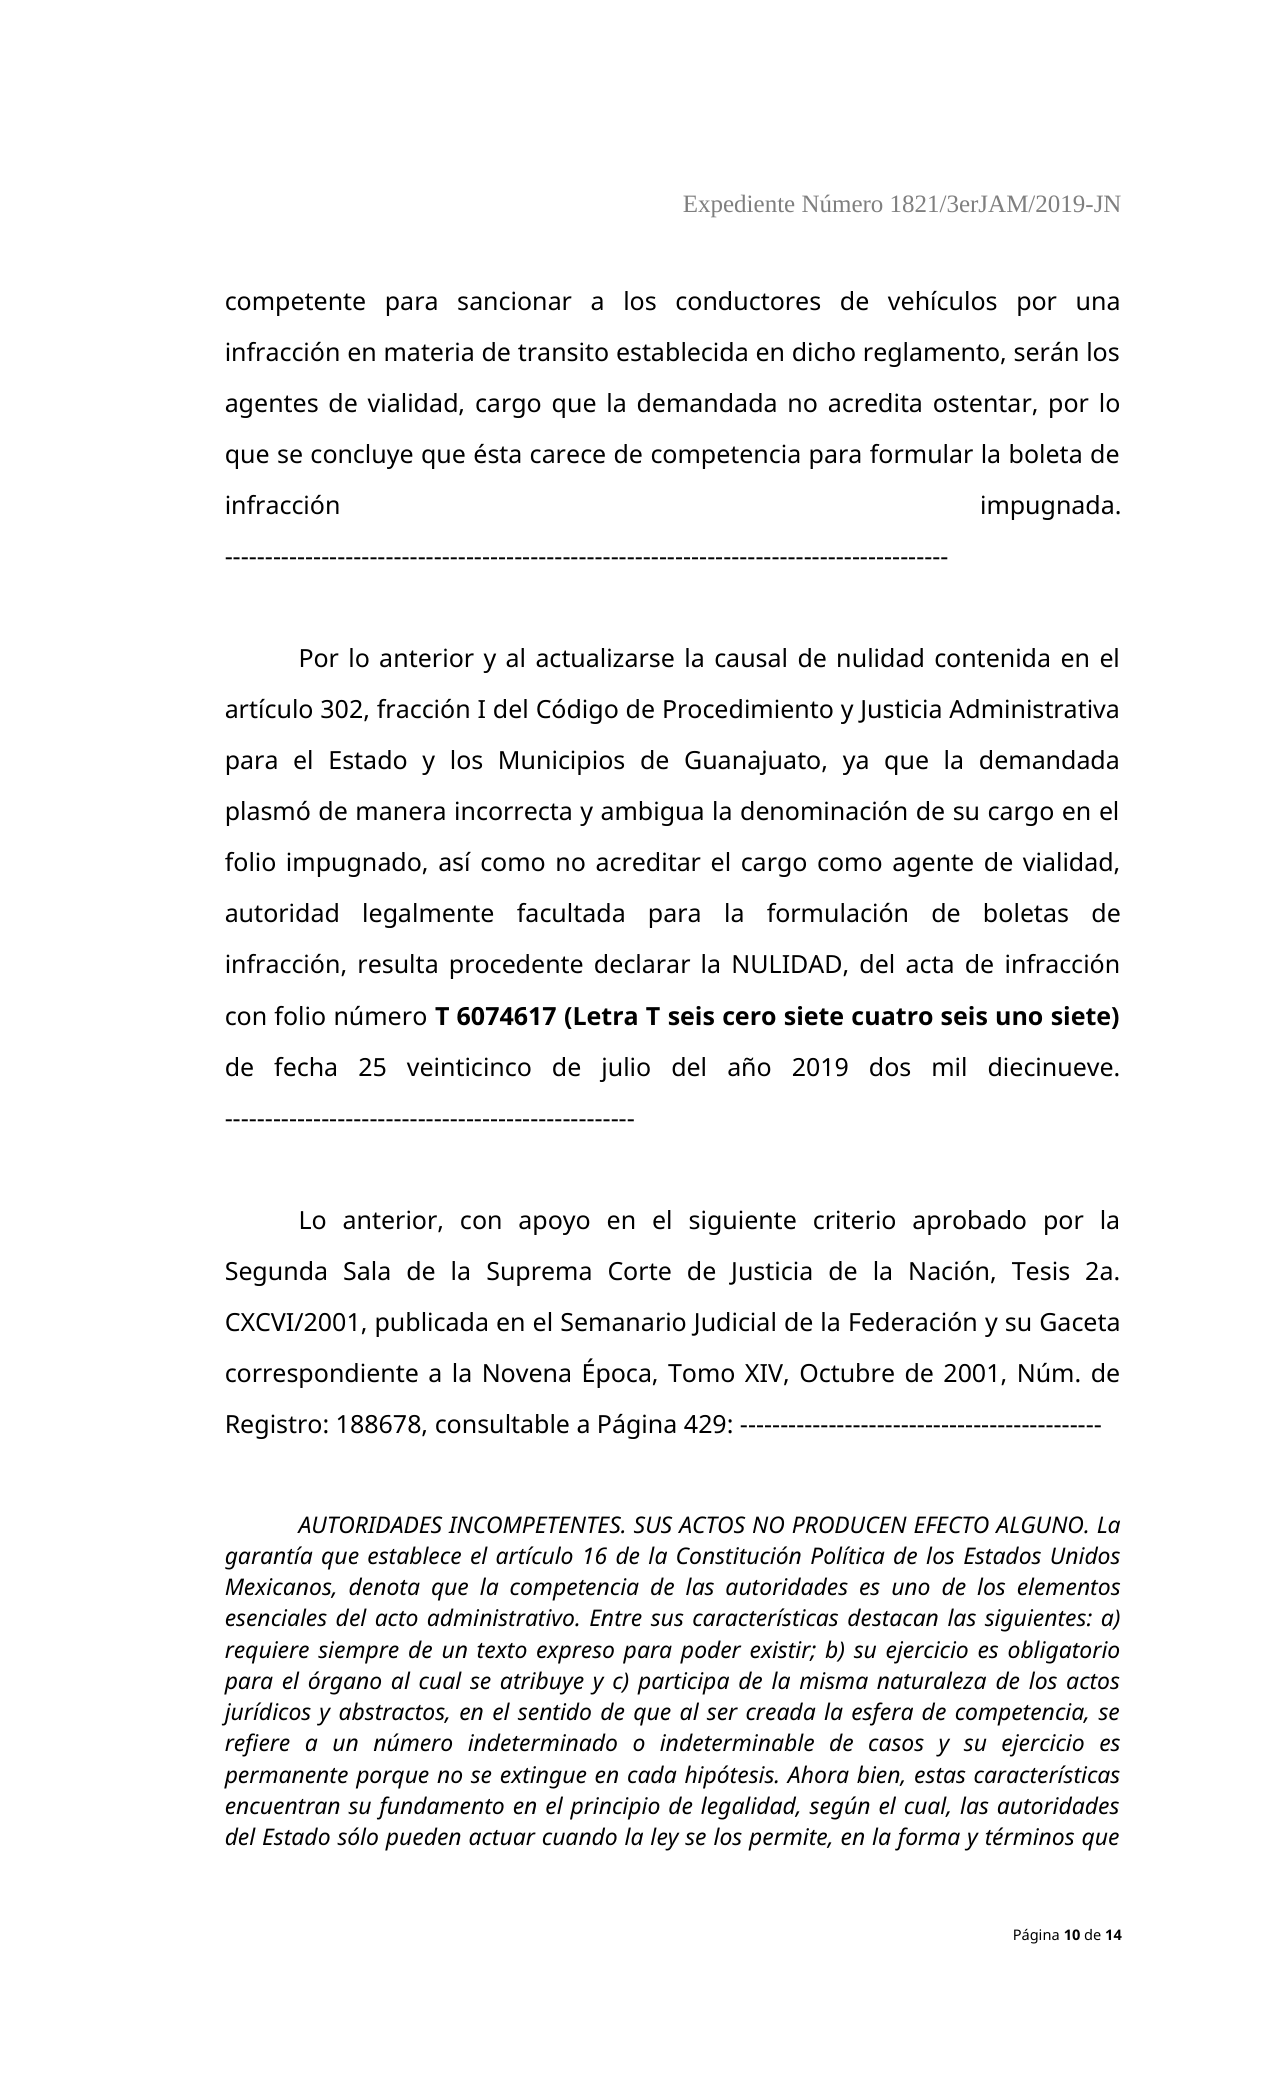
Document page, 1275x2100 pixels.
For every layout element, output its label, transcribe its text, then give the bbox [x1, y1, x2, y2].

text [224, 283, 1121, 573]
text Lo anterior, con apoyo en el siguiente criterio aprobado por la Segunda Sala de la Suprema Corte de Justicia de la Nación, Tesis 2a. CXCVI/2001, publicada en el Semanario Judicial de la Federación y su Gaceta correspondiente a la Novena Época, Tomo XIV, Octubre de 2001, Núm. de Registro: 188678, consultable a Página 429: --------------------------------------------- [224, 1202, 1121, 1441]
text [224, 1508, 1121, 1852]
text Por lo anterior y al actualizarse la causal de nulidad contenida en el artículo 302, fracción I del Código de Procedimiento y Justicia Administrativa para el Estado y los Municipios de Guanajuato, ya que la demandada plasmó de manera incorrecta y ambigua la denominación de su cargo en el folio impugnado, así como no acreditar el cargo como agente de vialidad, autoridad legalmente facultada para la formulación de boletas de infracción, resulta procedente declarar la NULIDAD, del acta de infracción con folio número T 6074617 (Letra T seis cero siete cuatro seis uno siete) de fecha 25 veinticinco de julio del año 2019 dos mil diecinueve. --------------------------------------------------- [224, 641, 1121, 1134]
